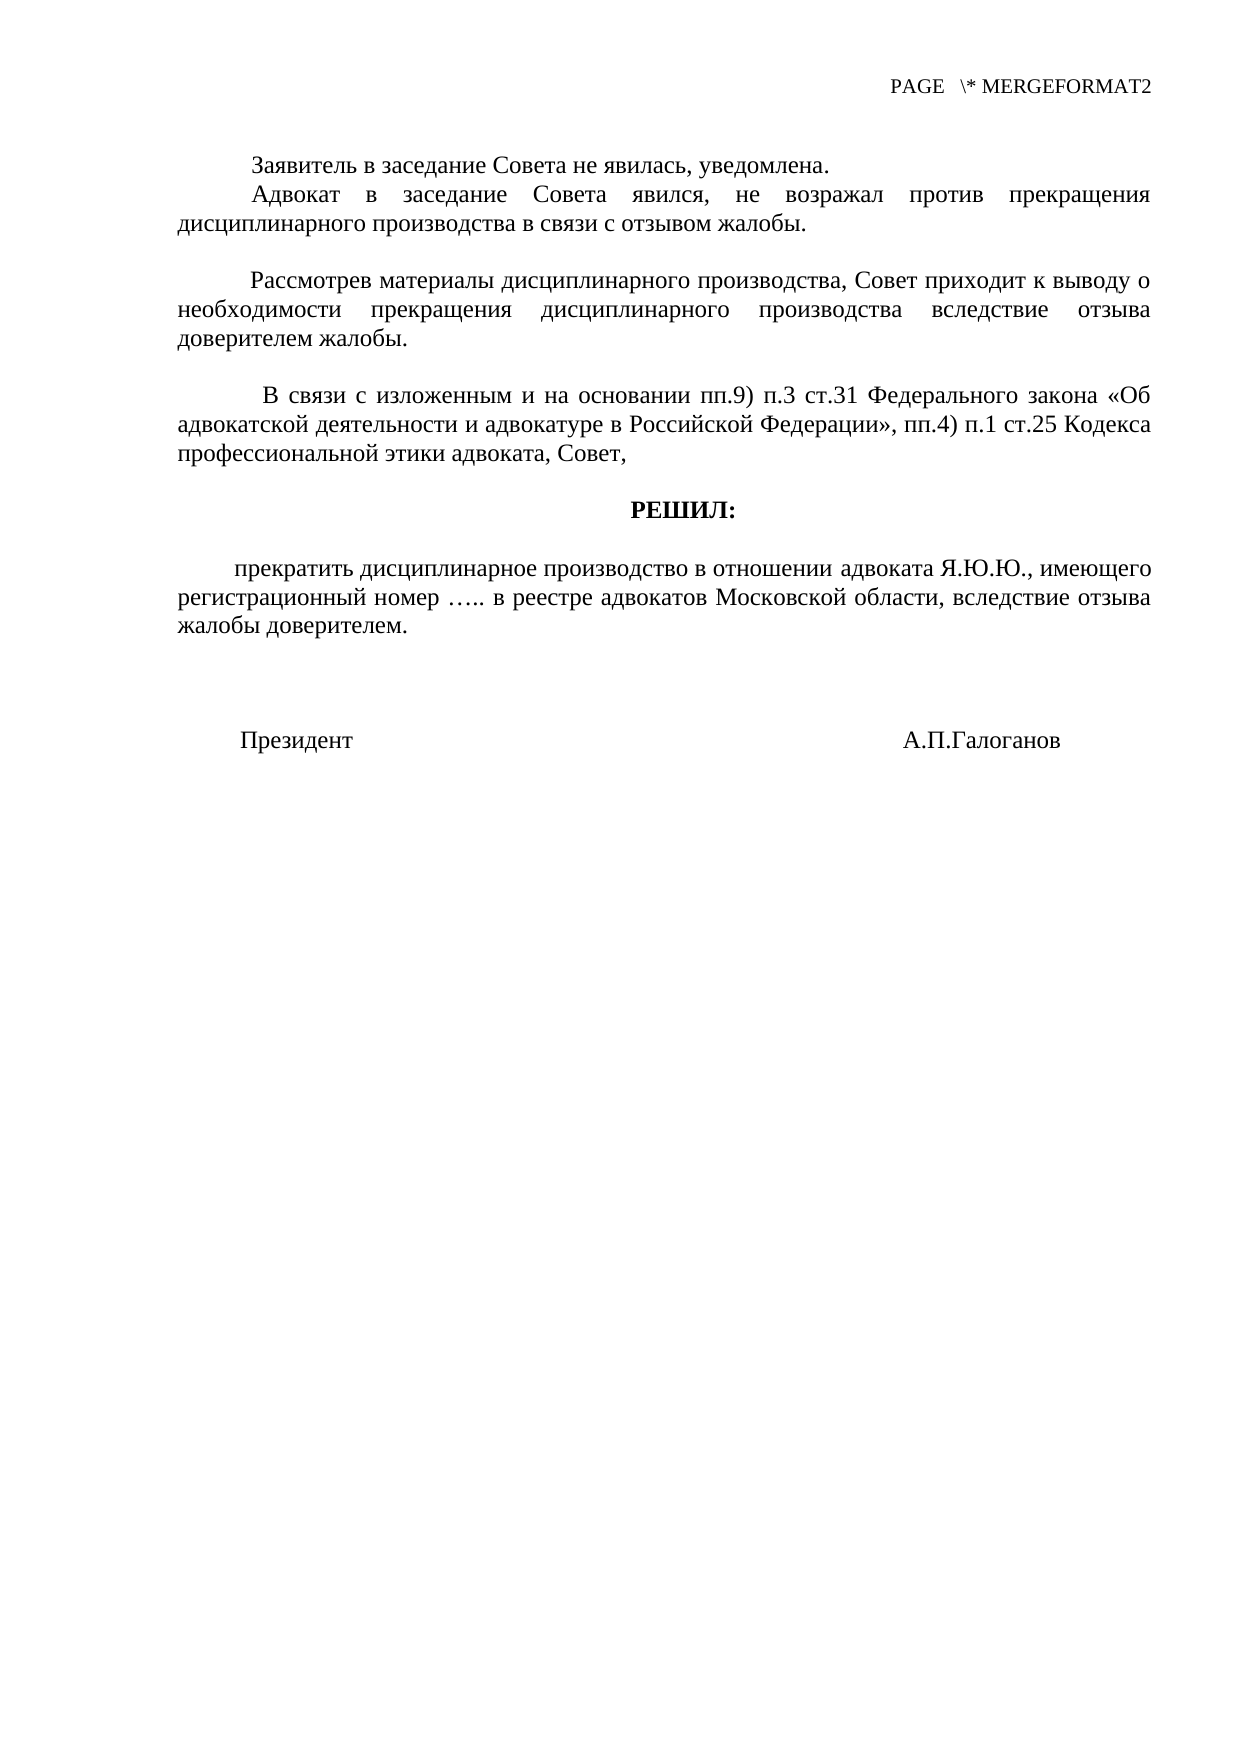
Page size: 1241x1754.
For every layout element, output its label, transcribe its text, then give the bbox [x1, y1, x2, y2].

text Заявитель в заседание Совета не явилась, уведомлена. [177, 151, 1152, 179]
text Адвокат в заседание Совета явился, не возражал против прекращения дисциплинарного производства в связи с отзывом жалобы. [177, 179, 1152, 237]
text В связи с изложенным и на основании пп.9) п.3 ст.31 Федерального закона «Об адвокатской деятельности и адвокатуре в Российской Федерации», пп.4) п.1 ст.25 Кодекса профессиональной этики адвоката, Совет, [177, 381, 1152, 467]
text Президент А.П.Галоганов [177, 726, 1152, 754]
text Рассмотрев материалы дисциплинарного производства, Совет приходит к выводу о необходимости прекращения дисциплинарного производства вследствие отзыва доверителем жалобы. [177, 266, 1152, 352]
text прекратить дисциплинарное производство в отношении адвоката Я.Ю.Ю., имеющего регистрационный номер ….. в реестре адвокатов Московской области, вследствие отзыва жалобы доверителем. [177, 553, 1152, 639]
text РЕШИЛ: [215, 496, 1152, 524]
